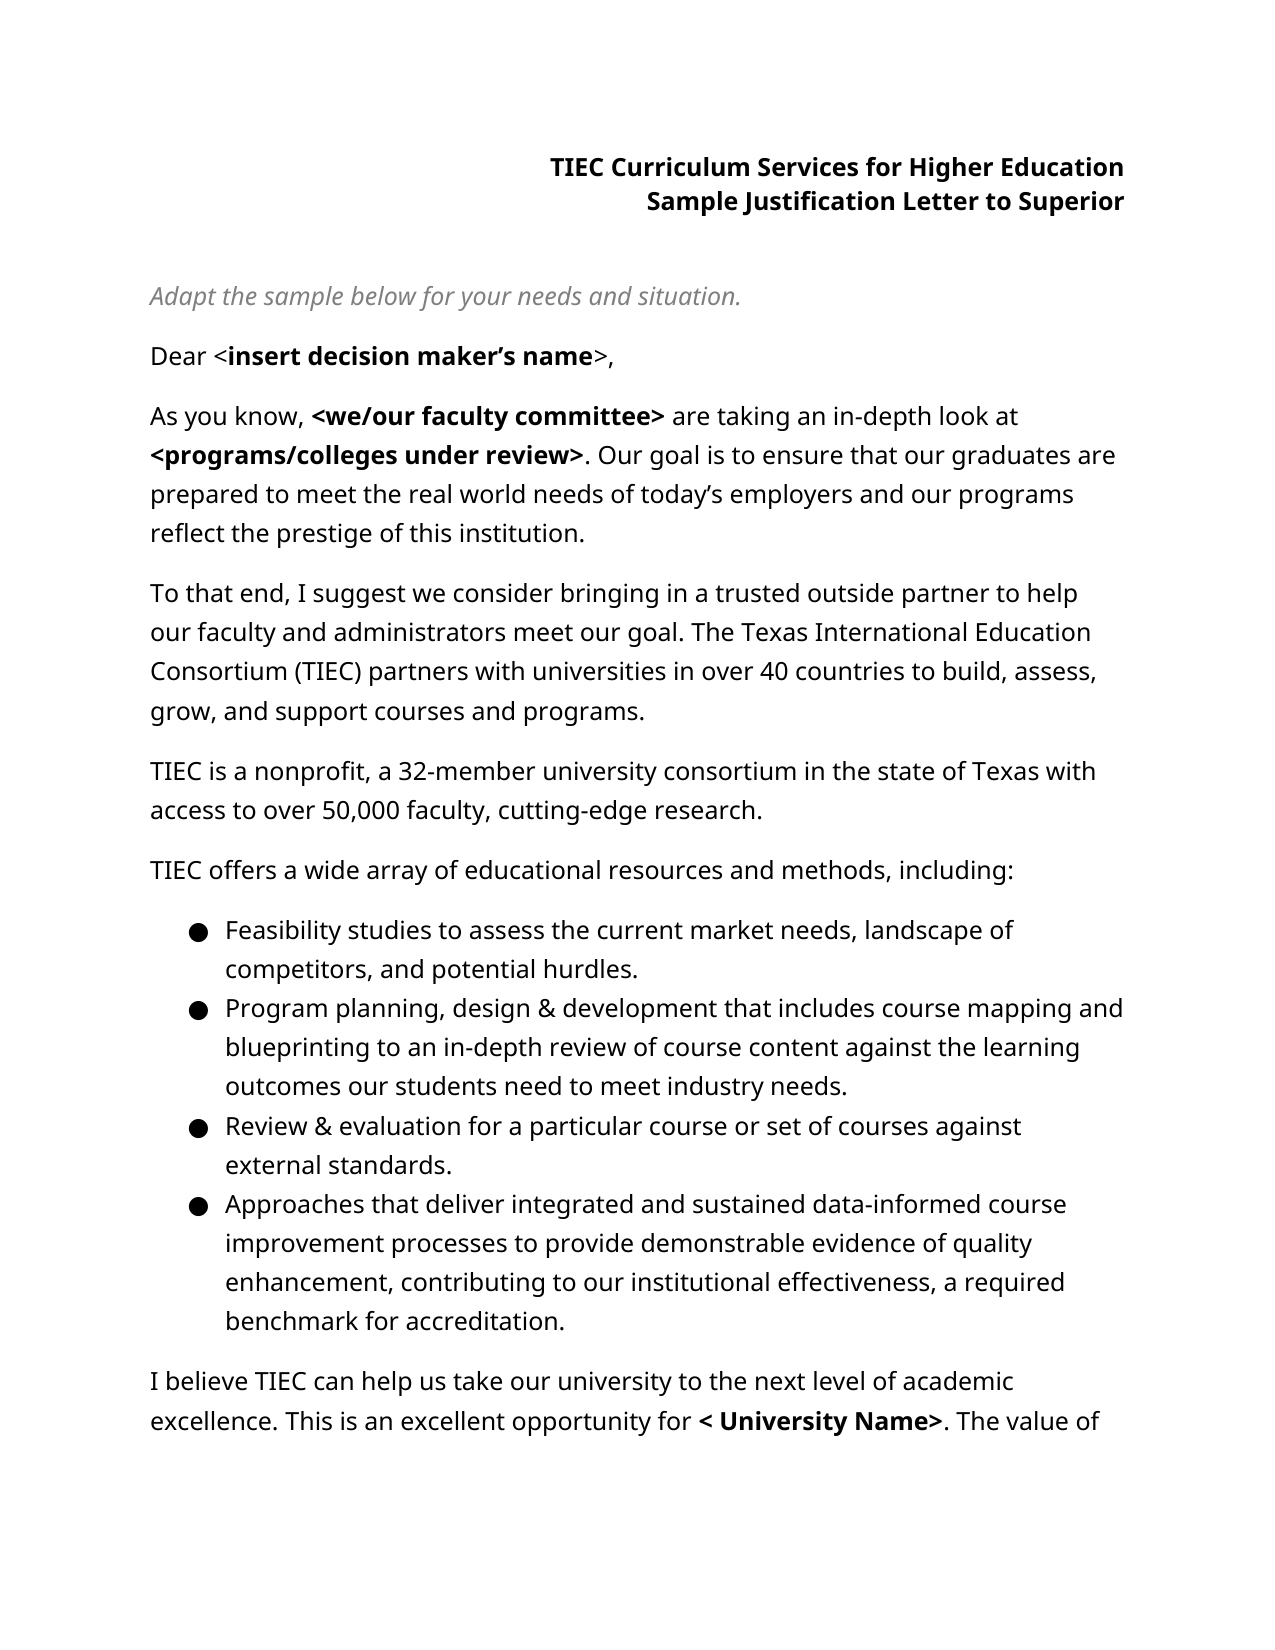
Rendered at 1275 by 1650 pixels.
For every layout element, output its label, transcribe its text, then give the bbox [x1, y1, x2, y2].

text Adapt the sample below for your needs and situation. [150, 278, 1125, 312]
text TIEC Curriculum Services for Higher Education [150, 150, 1125, 184]
text TIEC offers a wide array of educational resources and methods, including: [150, 852, 1125, 886]
list Feasibility studies to assess the current market needs, landscape of competitors, and potential hurdles. [187, 912, 1125, 986]
list Approaches that deliver integrated and sustained data-informed course improvement processes to provide demonstrable evidence of quality enhancement, contributing to our institutional effectiveness, a required benchmark for accreditation. [187, 1186, 1125, 1338]
list Program planning, design & development that includes course mapping and blueprinting to an in-depth review of course content against the learning outcomes our students need to meet industry needs. [187, 991, 1125, 1103]
text Dear <insert decision maker’s name>, [150, 338, 1125, 372]
text TIEC is a nonprofit, a 32-member university consortium in the state of Texas with access to over 50,000 faculty, cutting-edge research. [150, 753, 1125, 826]
text As you know, <we/our faculty committee> are taking an in-depth look at <programs/colleges under review>. Our goal is to ensure that our graduates are prepared to meet the real world needs of today’s employers and our programs reflect the prestige of this institution. [150, 398, 1125, 550]
list Review & evaluation for a particular course or set of courses against external standards. [187, 1108, 1125, 1181]
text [150, 1364, 1125, 1437]
text To that end, I suggest we consider bringing in a trusted outside partner to help our faculty and administrators meet our goal. The Texas International Education Consortium (TIEC) partners with universities in over 40 countries to build, assess, grow, and support courses and programs. [150, 576, 1125, 727]
text Sample Justification Letter to Superior [150, 184, 1125, 218]
